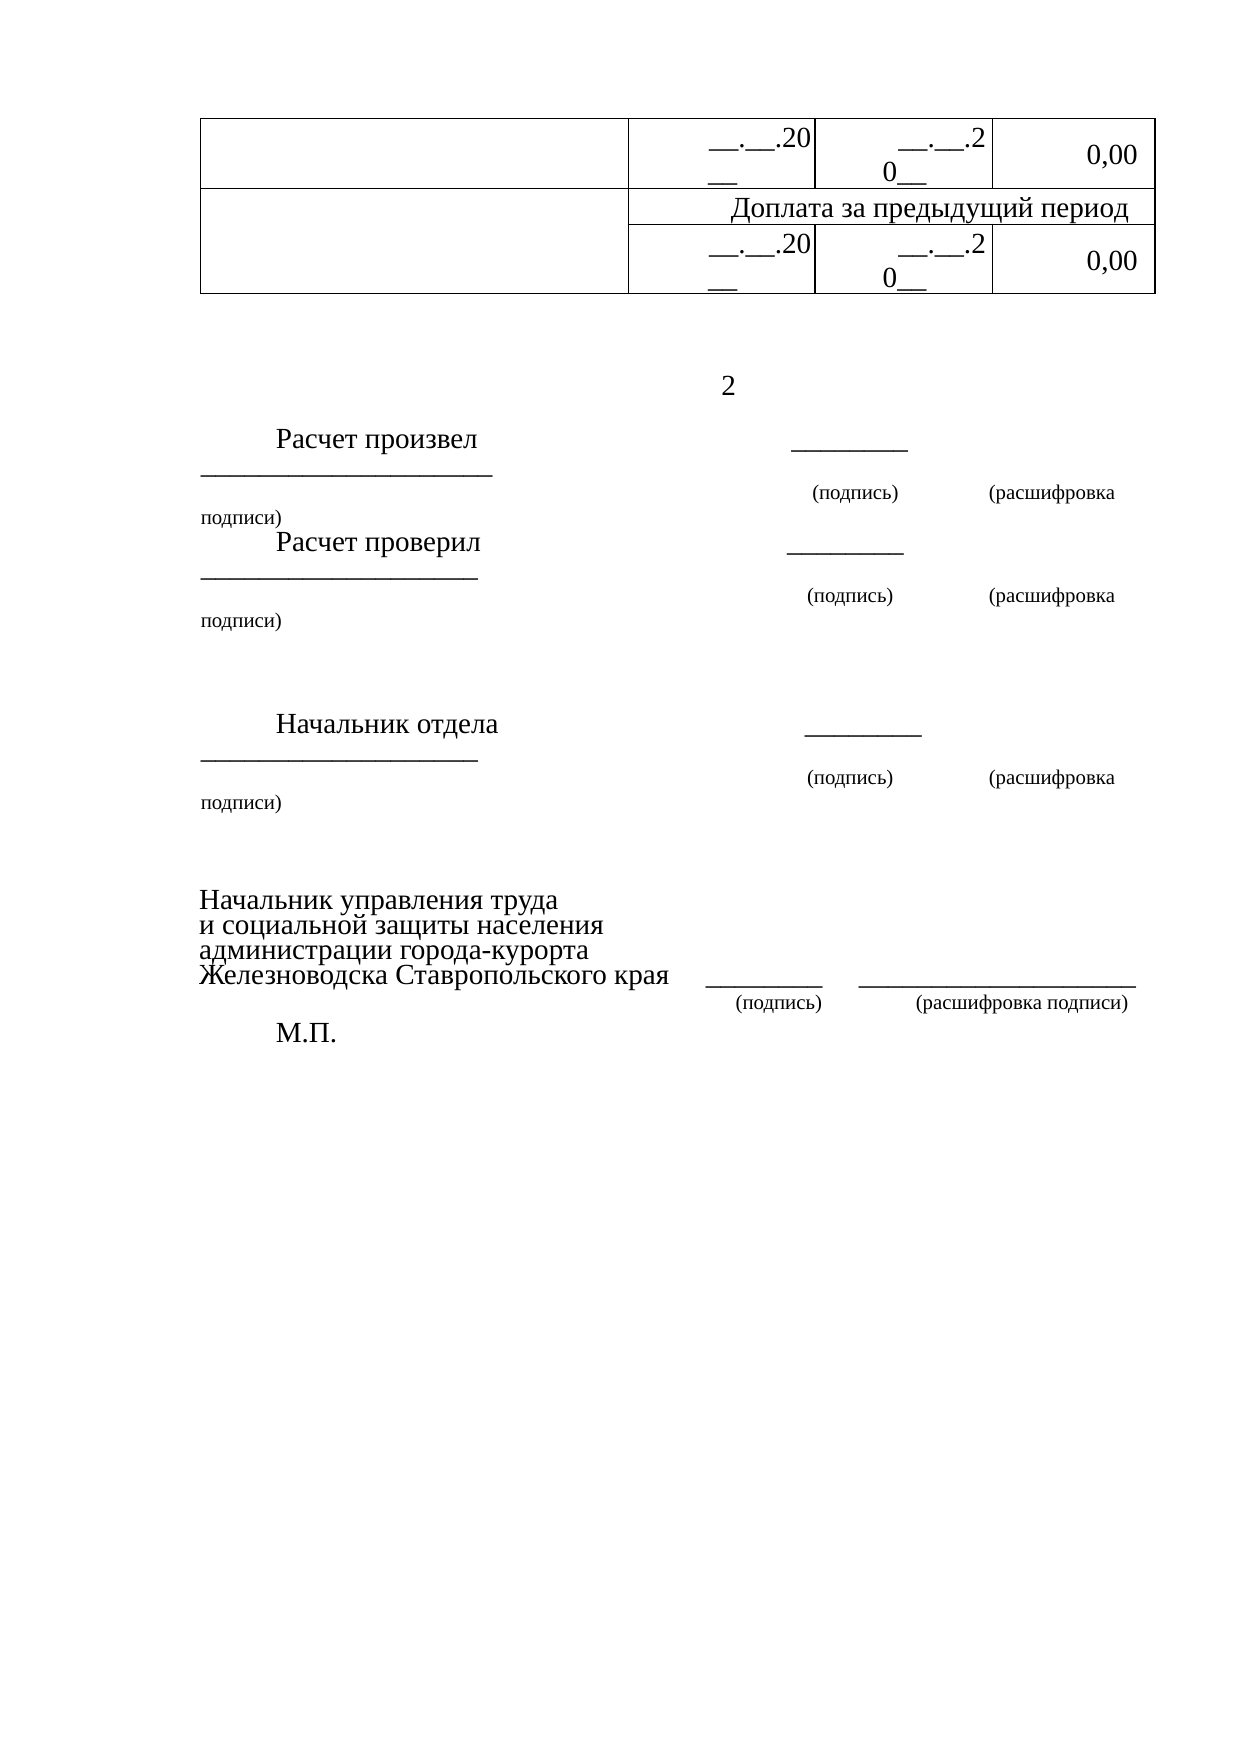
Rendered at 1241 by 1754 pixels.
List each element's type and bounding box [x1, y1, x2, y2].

table_cell [198, 118, 1183, 1048]
